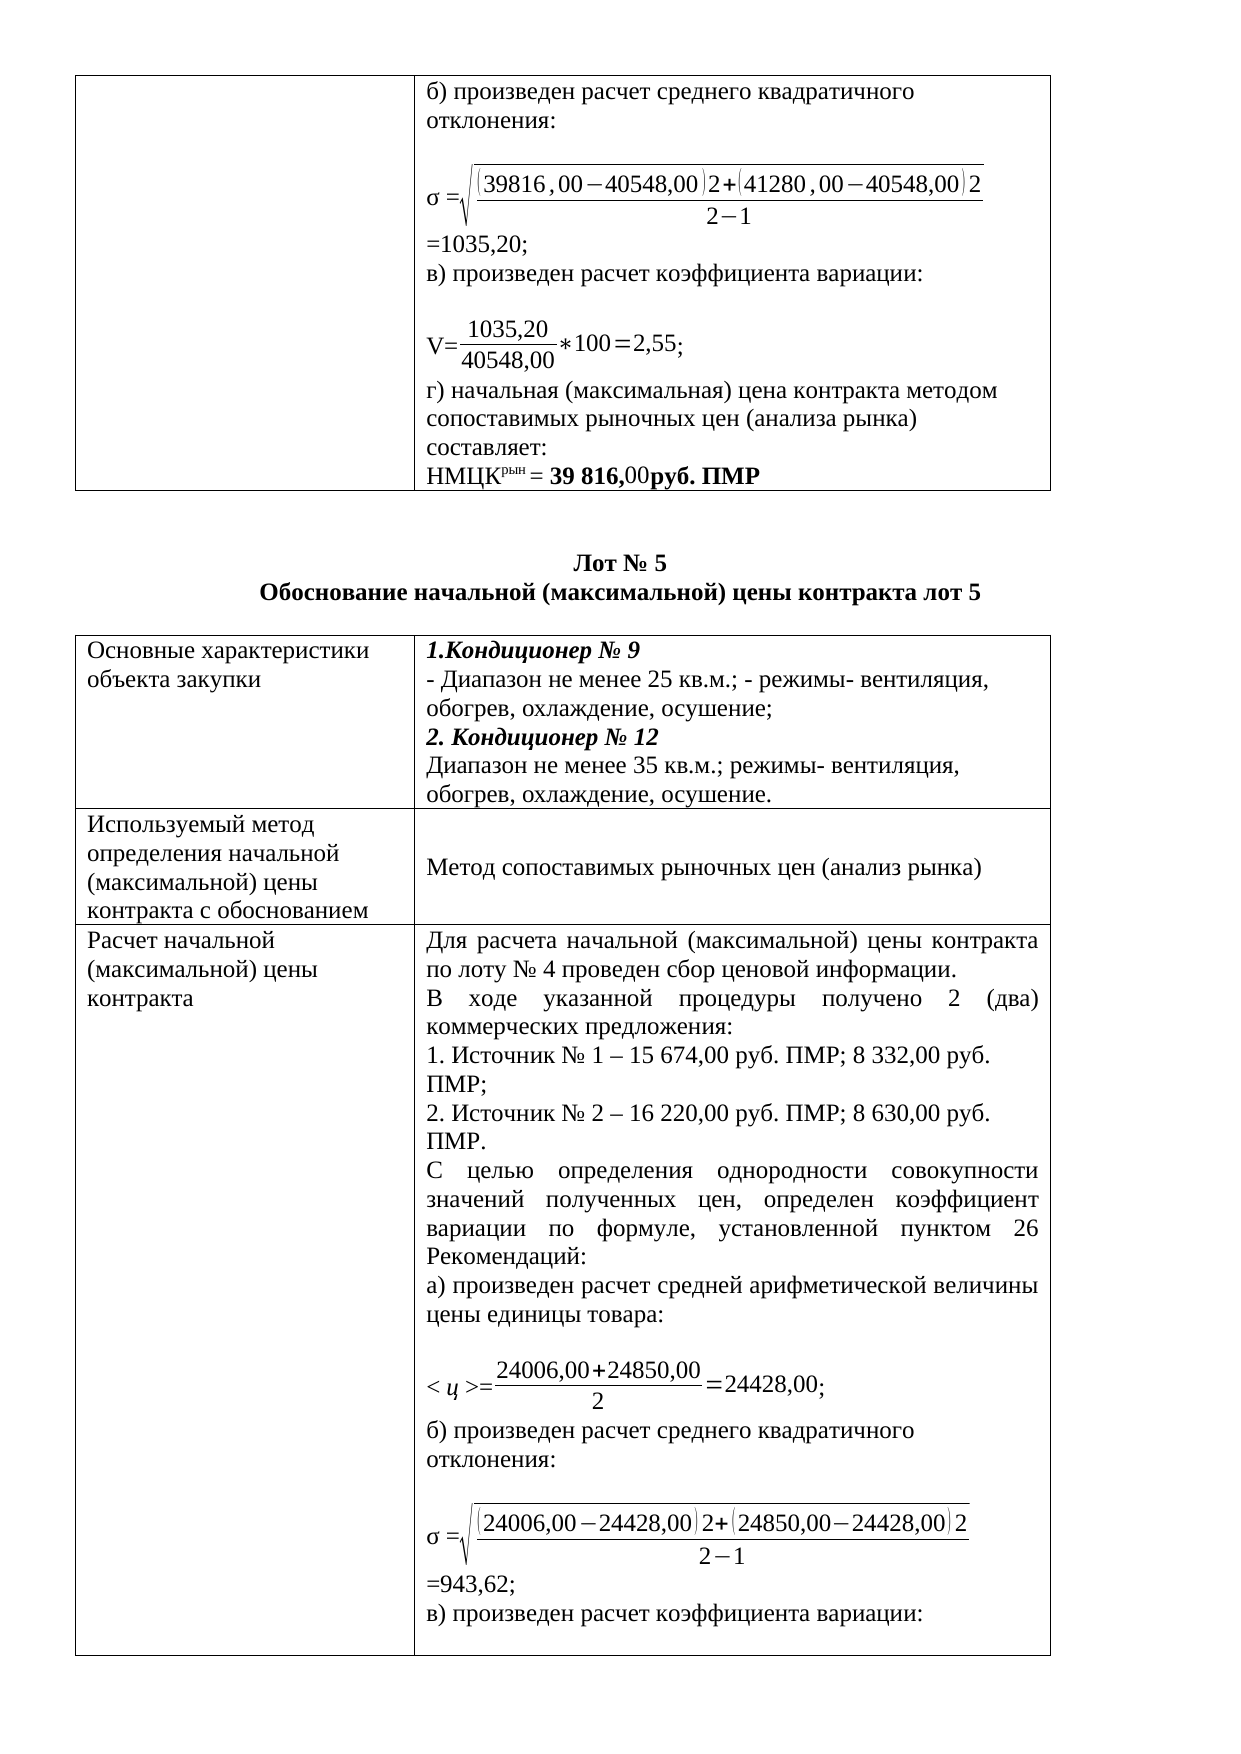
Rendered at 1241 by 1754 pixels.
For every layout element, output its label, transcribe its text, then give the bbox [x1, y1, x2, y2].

text Обоснование начальной (максимальной) цены контракта лот 5 [75, 577, 1165, 606]
table_cell Используемый метод определения начальной (максимальной) цены контракта с обоснованием [76, 809, 414, 924]
table_header 1.Кондиционер № 9 - Диапазон не менее 25 кв.м.; - режимы- вентиляция, обогрев, охлаждение, осушение; 2. Кондиционер № 12 Диапазон не менее 35 кв.м.; режимы- вентиляция, обогрев, охлаждение, осушение. [415, 636, 1050, 808]
text Лот № 5 [75, 548, 1165, 577]
table_cell Метод сопоставимых рыночных цен (анализ рынка) [415, 809, 1050, 924]
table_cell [76, 925, 414, 1655]
table_header Основные характеристики объекта закупки [76, 636, 414, 808]
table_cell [76, 76, 414, 490]
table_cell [415, 76, 1050, 490]
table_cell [415, 925, 1050, 1655]
